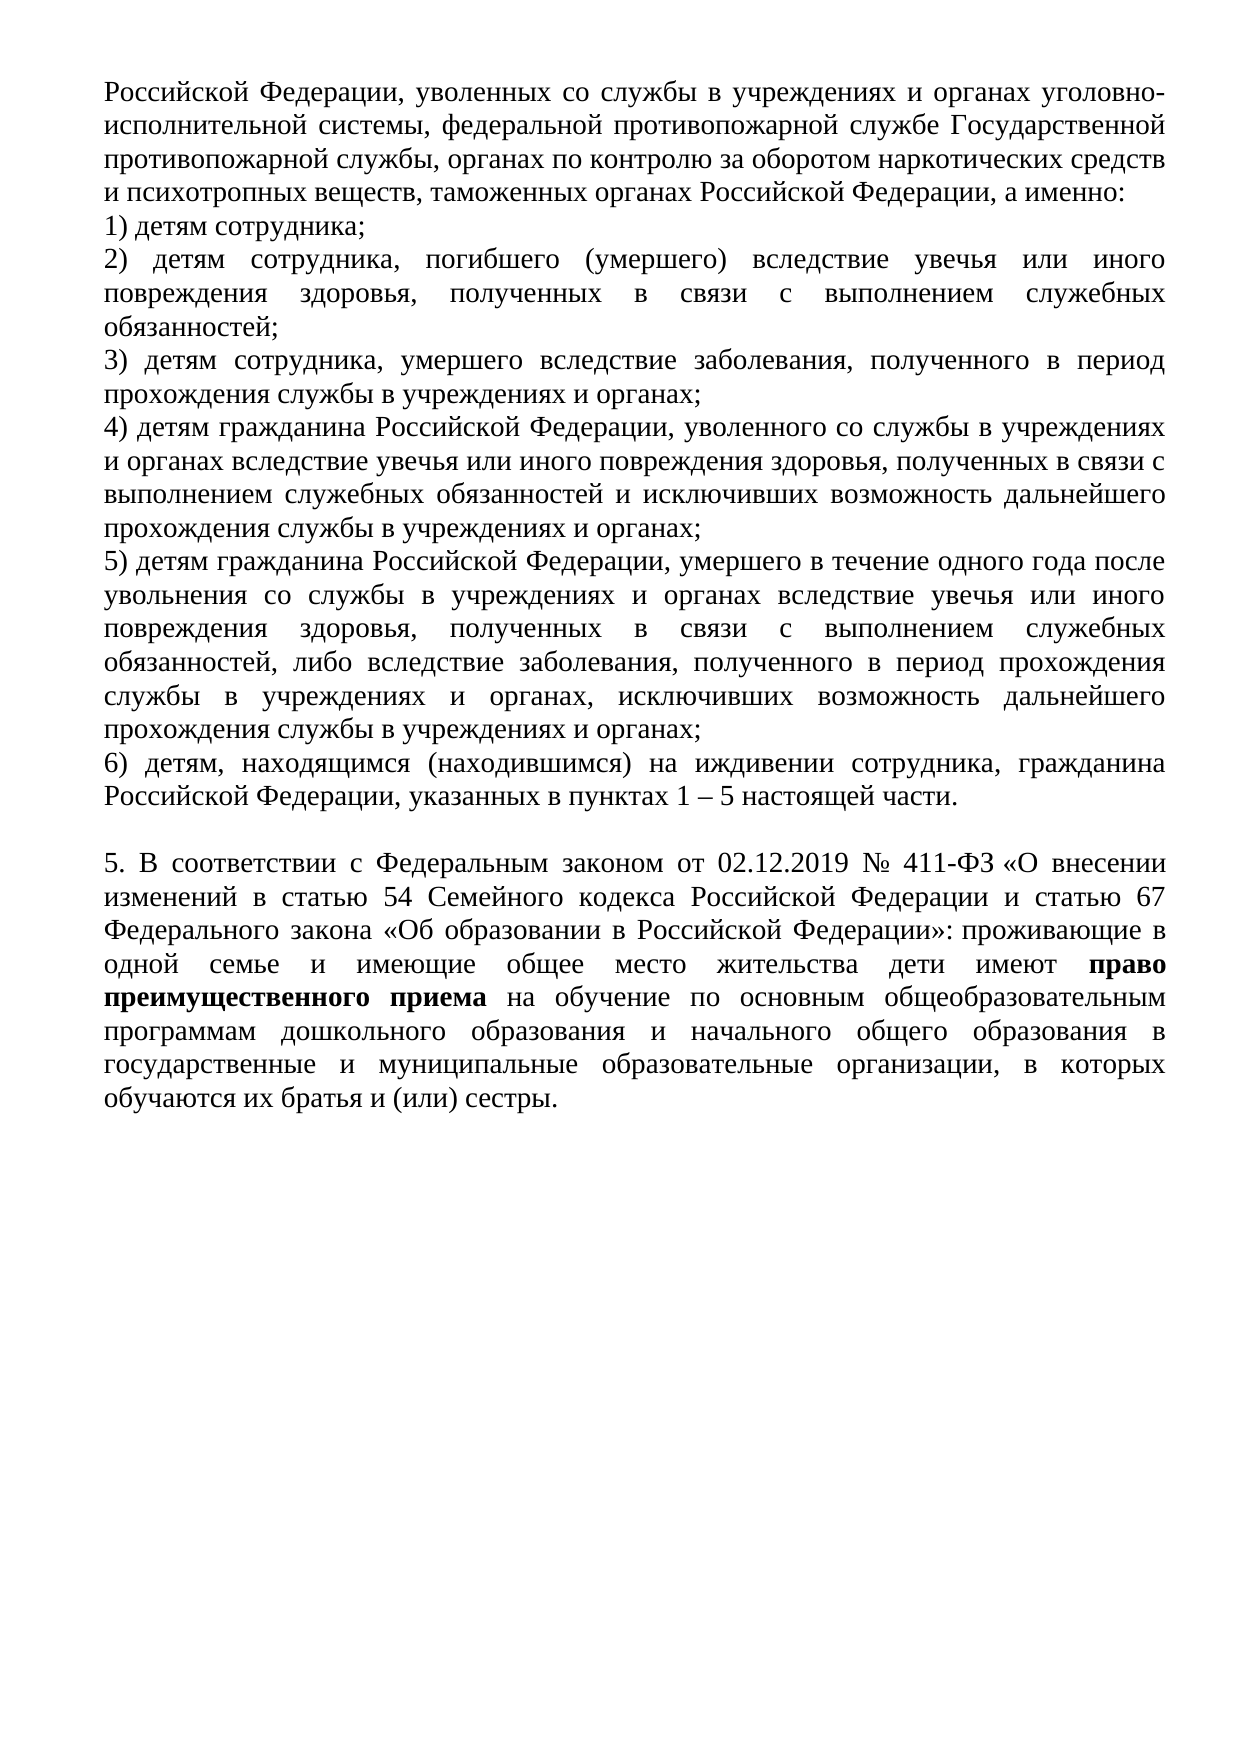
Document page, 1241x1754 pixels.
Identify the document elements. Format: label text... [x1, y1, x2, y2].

text 5. В соответствии с Федеральным законом от 02.12.2019 № 411-ФЗ «О внесении изменений в статью 54 Семейного кодекса Российской Федерации и статью 67 Федерального закона «Об образовании в Российской Федерации»: проживающие в одной семье и имеющие общее место жительства дети имеют право преимущественного приема на обучение по основным общеобразовательным программам дошкольного образования и начального общего образования в государственные и муниципальные образовательные организации, в которых обучаются их братья и (или) сестры. [103, 812, 1167, 1114]
text 5) детям гражданина Российской Федерации, умершего в течение одного года после увольнения со службы в учреждениях и органах вследствие увечья или иного повреждения здоровья, полученных в связи с выполнением служебных обязанностей, либо вследствие заболевания, полученного в период прохождения службы в учреждениях и органах, исключивших возможность дальнейшего прохождения службы в учреждениях и органах; [103, 543, 1167, 745]
text 3) детям сотрудника, умершего вследствие заболевания, полученного в период прохождения службы в учреждениях и органах; [103, 342, 1167, 409]
text 2) детям сотрудника, погибшего (умершего) вследствие увечья или иного повреждения здоровья, полученных в связи с выполнением служебных обязанностей; [103, 242, 1167, 342]
text 6) детям, находящимся (находившимся) на иждивении сотрудника, гражданина Российской Федерации, указанных в пунктах 1 – 5 настоящей части. [103, 745, 1167, 812]
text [103, 74, 1167, 208]
text 4) детям гражданина Российской Федерации, уволенного со службы в учреждениях и органах вследствие увечья или иного повреждения здоровья, полученных в связи с выполнением служебных обязанностей и исключивших возможность дальнейшего прохождения службы в учреждениях и органах; [103, 409, 1167, 543]
text 1) детям сотрудника; [103, 208, 1167, 242]
